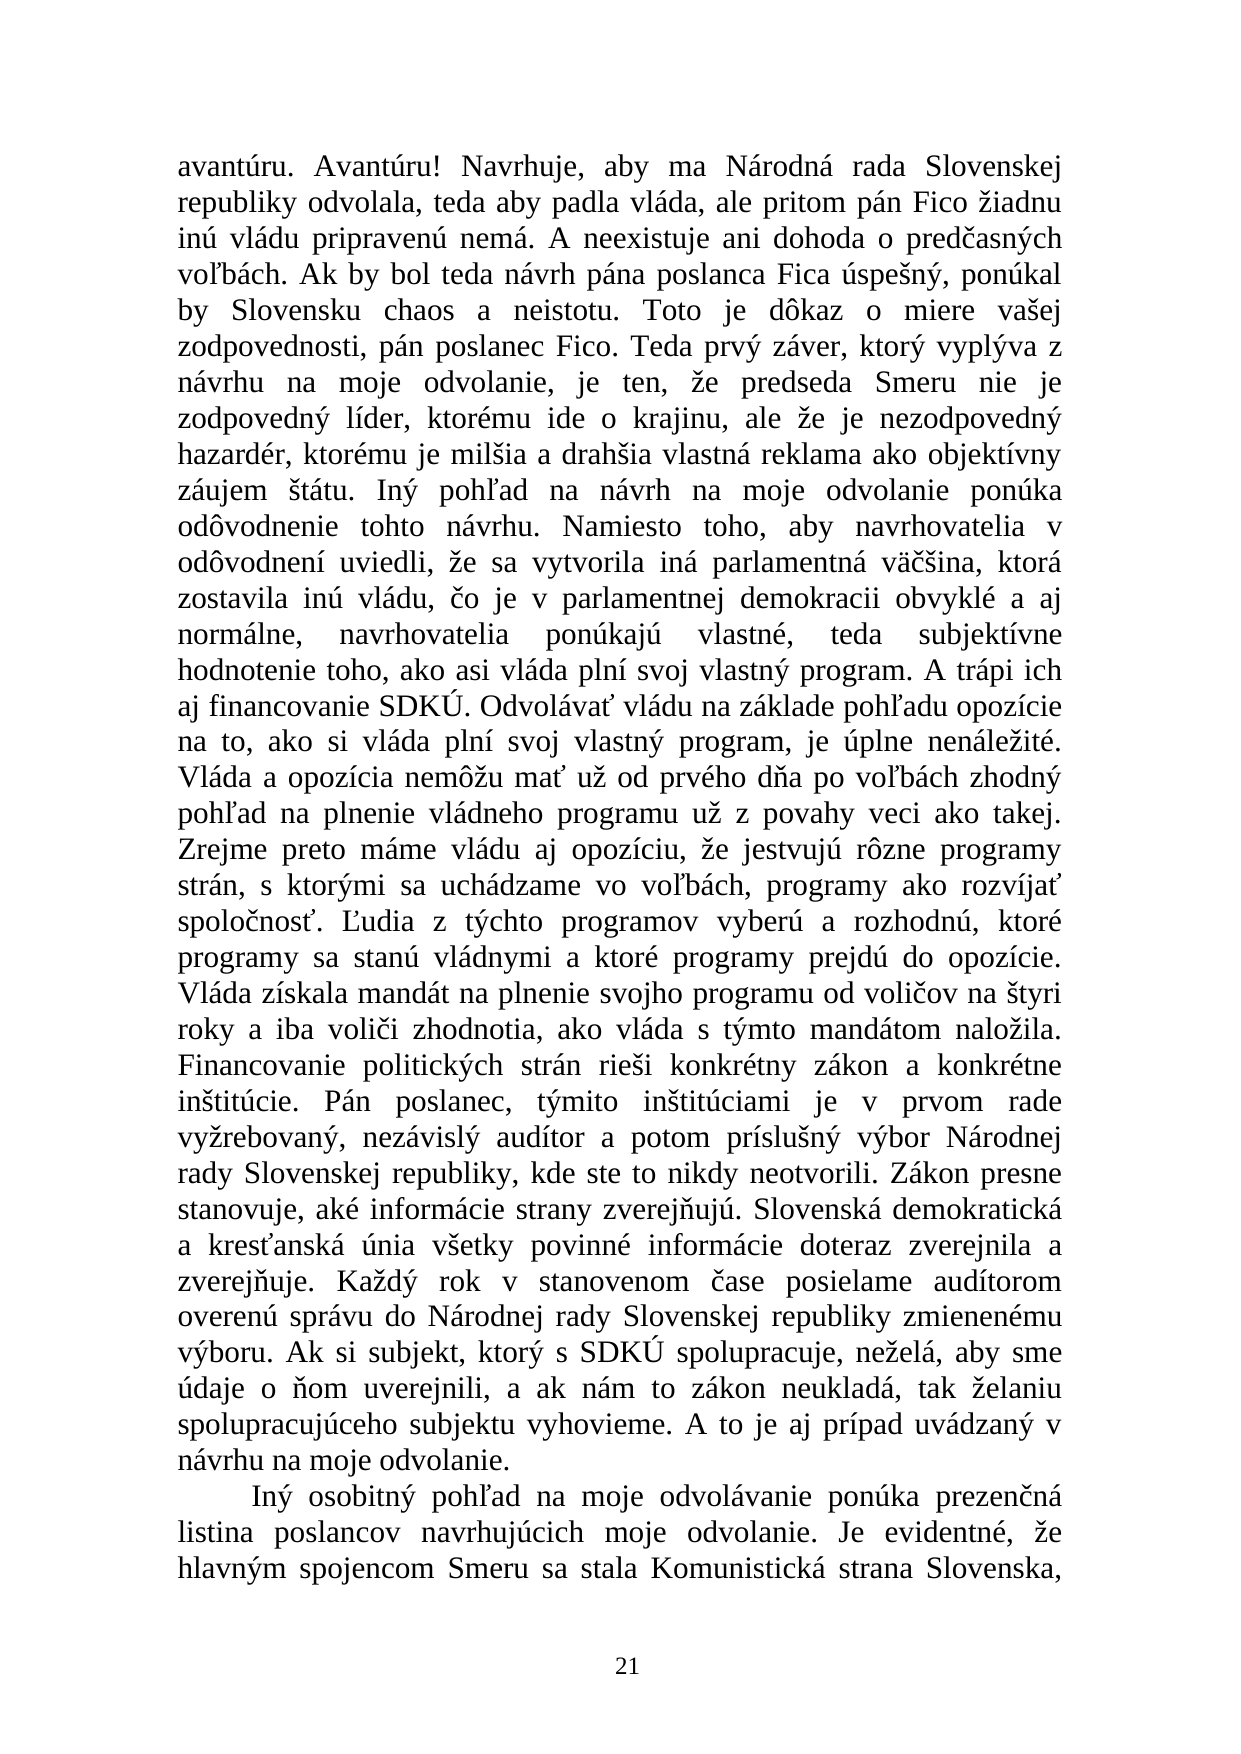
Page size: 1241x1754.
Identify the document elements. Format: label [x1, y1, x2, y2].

text [177, 148, 1063, 1477]
text [177, 1477, 1063, 1585]
